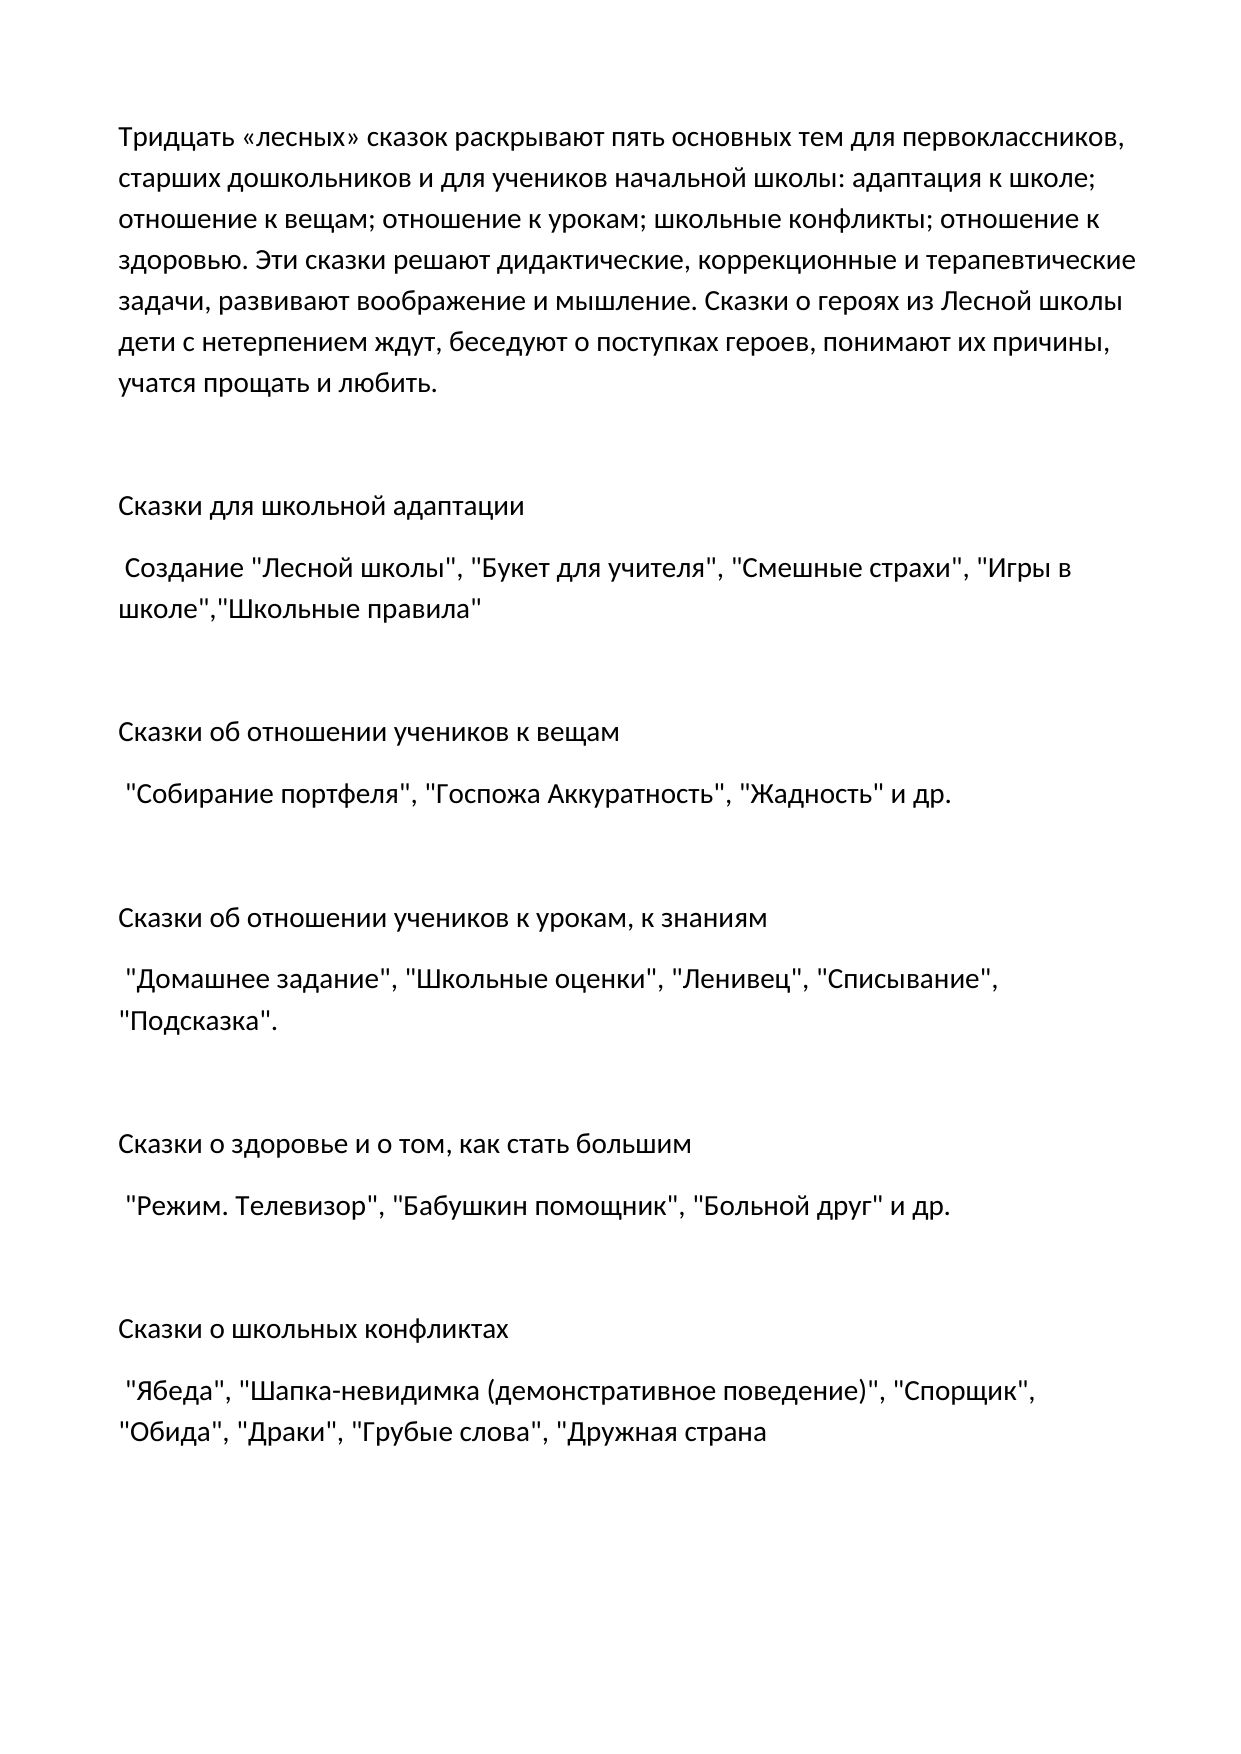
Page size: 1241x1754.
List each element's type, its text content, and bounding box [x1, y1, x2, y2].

text Сказки об отношении учеников к вещам [118, 713, 1152, 749]
text "Собирание портфеля", "Госпожа Аккуратность", "Жадность" и др. [118, 775, 1152, 811]
text Создание "Лесной школы", "Букет для учителя", "Смешные страхи", "Игры в школе","Школьные правила" [118, 549, 1152, 626]
text "Ябеда", "Шапка-невидимка (демонстративное поведение)", "Спорщик", "Обида", "Драки", "Грубые слова", "Дружная страна [118, 1372, 1152, 1449]
text Сказки для школьной адаптации [118, 487, 1152, 523]
text Сказки о здоровье и о том, как стать большим [118, 1125, 1152, 1161]
text Сказки о школьных конфликтах [118, 1310, 1152, 1346]
text Тридцать «лесных» сказок раскрывают пять основных тем для первоклассников, старших дошкольников и для учеников начальной школы: адаптация к школе; отношение к вещам; отношение к урокам; школьные конфликты; отношение к здоровью. Эти сказки решают дидактические, коррекционные и терапевтические задачи, развивают воображение и мышление. Сказки о героях из Лесной школы дети с нетерпением ждут, беседуют о поступках героев, понимают их причины, учатся прощать и любить. [118, 118, 1152, 399]
text "Режим. Телевизор", "Бабушкин помощник", "Больной друг" и др. [118, 1187, 1152, 1222]
text Сказки об отношении учеников к урокам, к знаниям [118, 899, 1152, 934]
text "Домашнее задание", "Школьные оценки", "Ленивец", "Списывание", "Подсказка". [118, 961, 1152, 1037]
